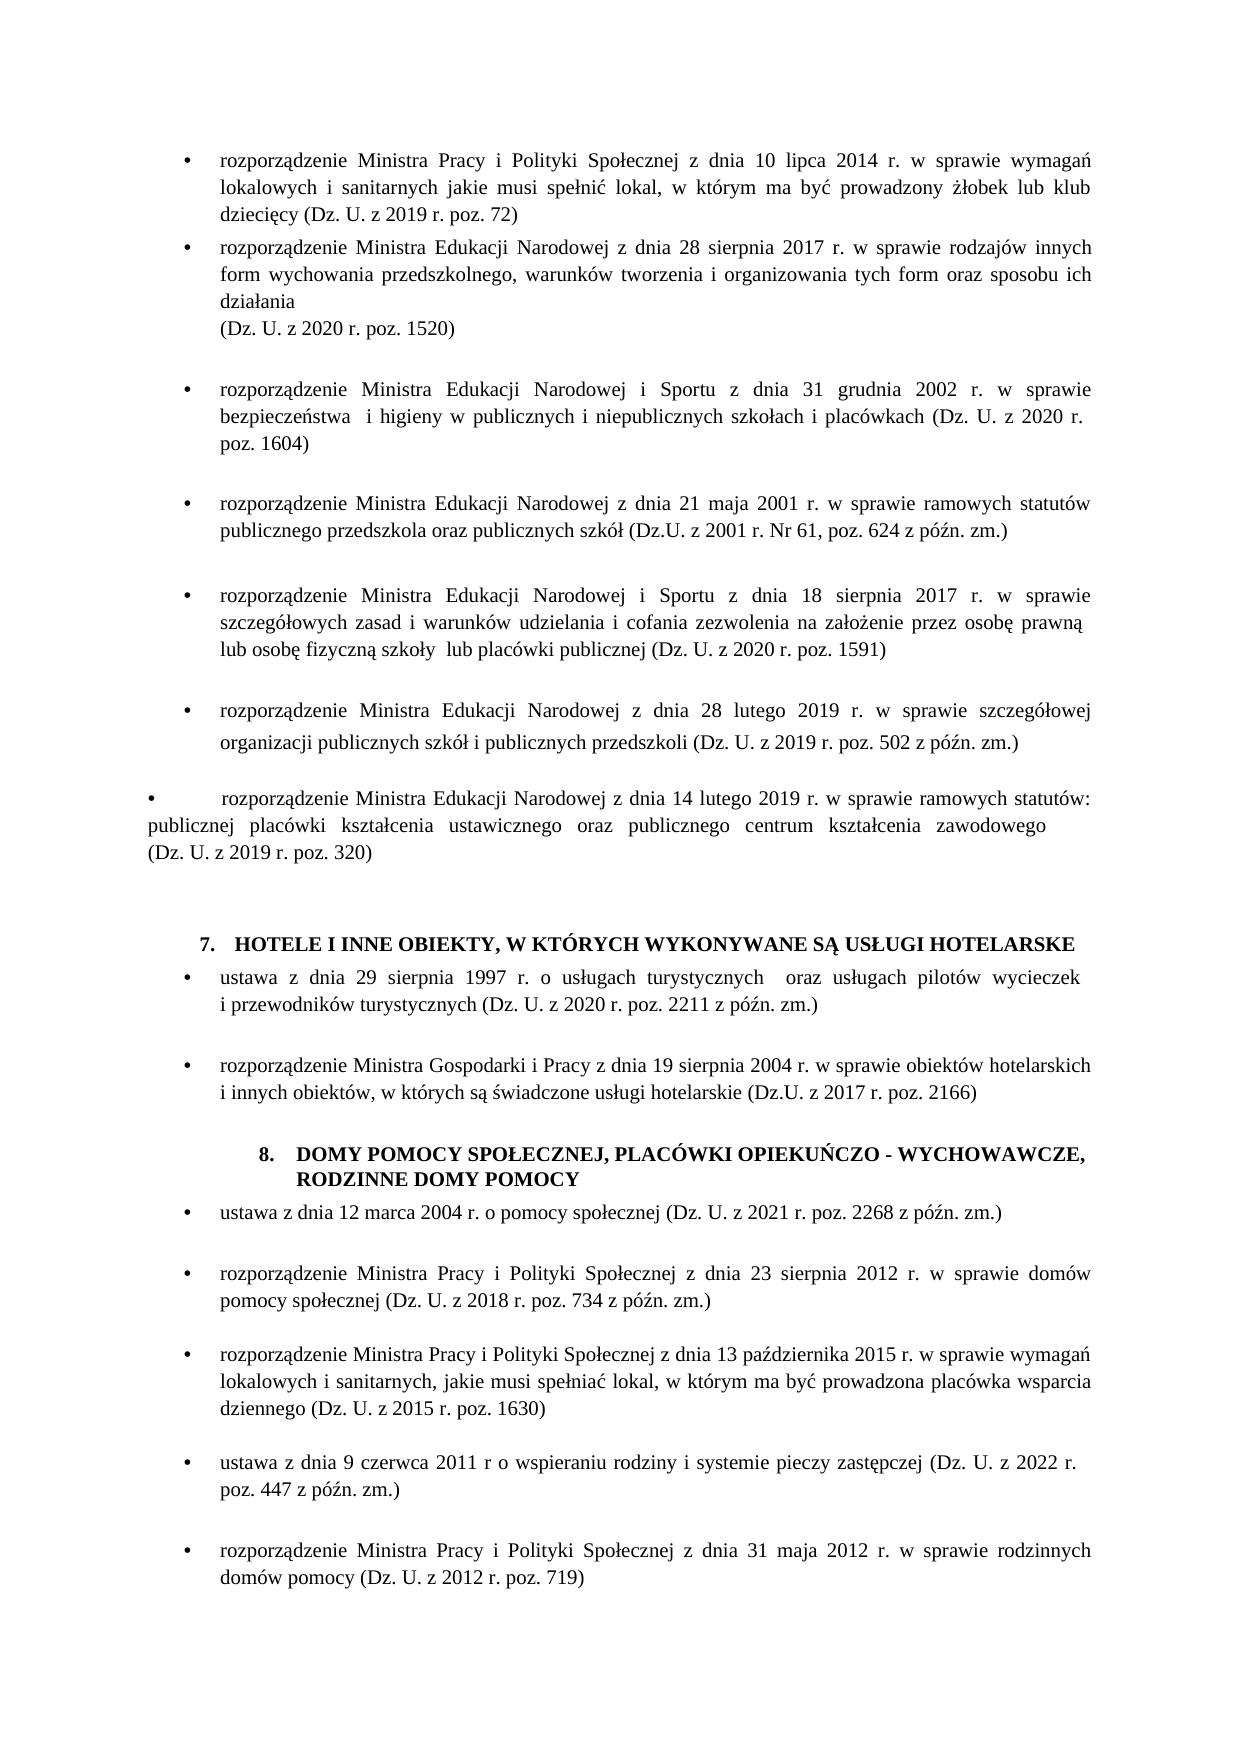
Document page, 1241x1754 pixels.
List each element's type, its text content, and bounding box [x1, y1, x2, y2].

list rozporządzenie Ministra Edukacji Narodowej z dnia 28 lutego 2019 r. w sprawie szczegółowej organizacji publicznych szkół i publicznych przedszkoli (Dz. U. z 2019 r. poz. 502 z późn. zm.) [184, 698, 1092, 754]
list rozporządzenie Ministra Edukacji Narodowej z dnia 21 maja 2001 r. w sprawie ramowych statutów publicznego przedszkola oraz publicznych szkół (Dz.U. z 2001 r. Nr 61, poz. 624 z późn. zm.) [184, 491, 1092, 542]
list rozporządzenie Ministra Gospodarki i Pracy z dnia 19 sierpnia 2004 r. w sprawie obiektów hotelarskich i innych obiektów, w których są świadczone usługi hotelarskie (Dz.U. z 2017 r. poz. 2166) [184, 1053, 1092, 1104]
list ustawa z dnia 12 marca 2004 r. o pomocy społecznej (Dz. U. z 2021 r. poz. 2268 z późn. zm.) [184, 1200, 1092, 1224]
list ustawa z dnia 9 czerwca 2011 r o wspieraniu rodziny i systemie pieczy zastępczej (Dz. U. z 2022 r. poz. 447 z późn. zm.) [184, 1449, 1092, 1501]
list rozporządzenie Ministra Edukacji Narodowej i Sportu z dnia 18 sierpnia 2017 r. w sprawie szczegółowych zasad i warunków udzielania i cofania zezwolenia na założenie przez osobę prawną lub osobę fizyczną szkoły lub placówki publicznej (Dz. U. z 2020 r. poz. 1591) [184, 583, 1092, 661]
list rozporządzenie Ministra Pracy i Polityki Społecznej z dnia 10 lipca 2014 r. w sprawie wymagań lokalowych i sanitarnych jakie musi spełnić lokal, w którym ma być prowadzony żłobek lub klub dziecięcy (Dz. U. z 2019 r. poz. 72) [184, 148, 1092, 226]
subtitle HOTELE I INNE OBIEKTY, W KTÓRYCH WYKONYWANE SĄ USŁUGI HOTELARSKE [148, 932, 1076, 956]
list ustawa z dnia 29 sierpnia 1997 r. o usługach turystycznych oraz usługach pilotów wycieczek i przewodników turystycznych (Dz. U. z 2020 r. poz. 2211 z późn. zm.) [184, 964, 1092, 1016]
list rozporządzenie Ministra Edukacji Narodowej i Sportu z dnia 31 grudnia 2002 r. w sprawie bezpieczeństwa i higieny w publicznych i niepublicznych szkołach i placówkach (Dz. U. z 2020 r. poz. 1604) [184, 377, 1092, 455]
list rozporządzenie Ministra Pracy i Polityki Społecznej z dnia 23 sierpnia 2012 r. w sprawie domów pomocy społecznej (Dz. U. z 2018 r. poz. 734 z późn. zm.) [184, 1261, 1092, 1312]
list rozporządzenie Ministra Edukacji Narodowej z dnia 28 sierpnia 2017 r. w sprawie rodzajów innych form wychowania przedszkolnego, warunków tworzenia i organizowania tych form oraz sposobu ich działania (Dz. U. z 2020 r. poz. 1520) [184, 235, 1092, 339]
list rozporządzenie Ministra Pracy i Polityki Społecznej z dnia 31 maja 2012 r. w sprawie rodzinnych domów pomocy (Dz. U. z 2012 r. poz. 719) [184, 1538, 1092, 1589]
list rozporządzenie Ministra Pracy i Polityki Społecznej z dnia 13 października 2015 r. w sprawie wymagań lokalowych i sanitarnych, jakie musi spełniać lokal, w którym ma być prowadzona placówka wsparcia dziennego (Dz. U. z 2015 r. poz. 1630) [184, 1342, 1092, 1420]
subtitle DOMY POMOCY SPOŁECZNEJ, PLACÓWKI OPIEKUŃCZO - WYCHOWAWCZE, RODZINNE DOMY POMOCY [259, 1142, 1092, 1191]
list rozporządzenie Ministra Edukacji Narodowej z dnia 14 lutego 2019 r. w sprawie ramowych statutów: publicznej placówki kształcenia ustawicznego oraz publicznego centrum kształcenia zawodowego (Dz. U. z 2019 r. poz. 320) [148, 786, 1092, 864]
